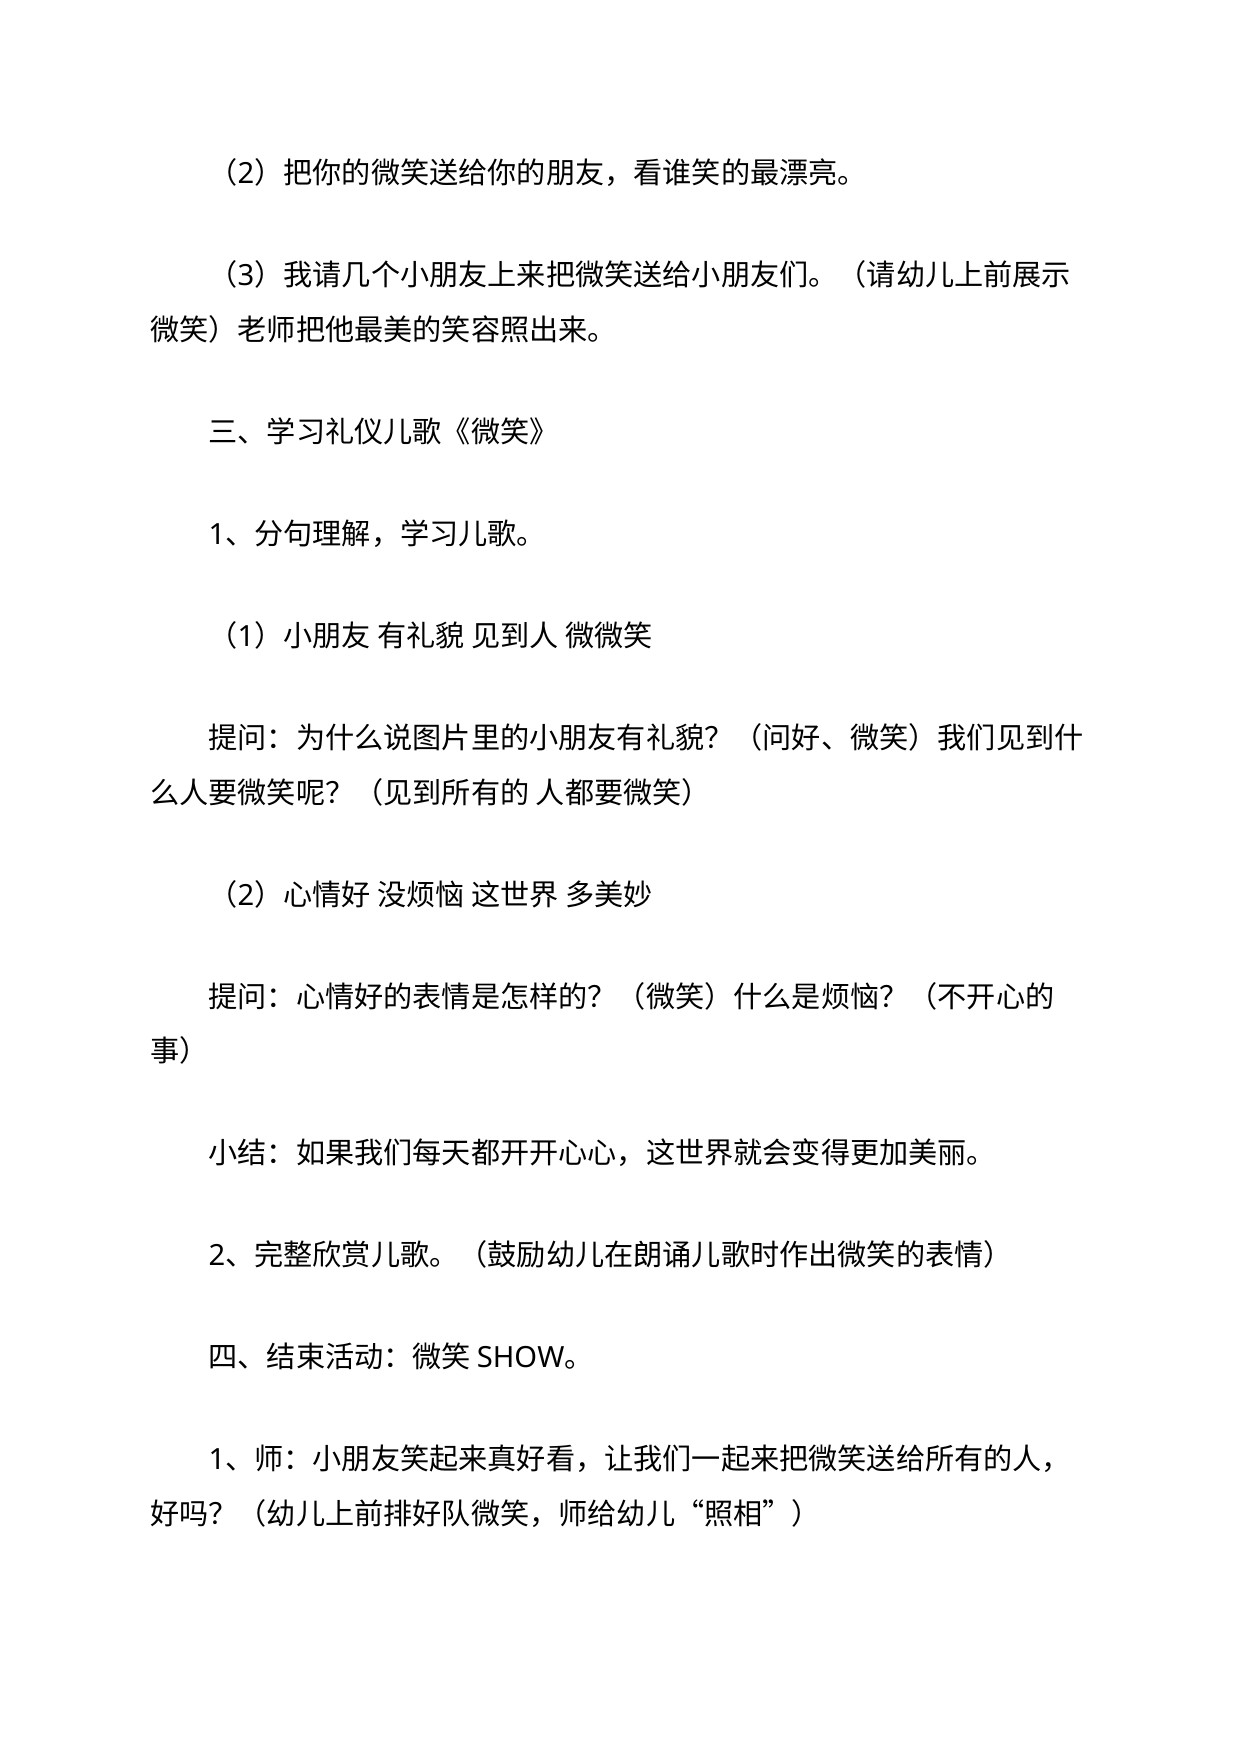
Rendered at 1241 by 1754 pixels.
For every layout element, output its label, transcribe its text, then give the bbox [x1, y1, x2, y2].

text 四、结束活动：微笑SHOW。 [150, 1333, 1090, 1376]
text 1、师：小朋友笑起来真好看，让我们一起来把微笑送给所有的人，好吗？（幼儿上前排好队微笑，师给幼儿“照相”） [150, 1436, 1090, 1533]
text 提问：心情好的表情是怎样的？（微笑）什么是烦恼？（不开心的事） [150, 973, 1090, 1070]
text 提问：为什么说图片里的小朋友有礼貌？（问好、微笑）我们见到什么人要微笑呢？（见到所有的 人都要微笑） [150, 714, 1090, 812]
text （2）心情好 没烦恼 这世界 多美妙 [150, 871, 1090, 913]
text （3）我请几个小朋友上来把微笑送给小朋友们。（请幼儿上前展示微笑）老师把他最美的笑容照出来。 [150, 252, 1090, 349]
text 三、学习礼仪儿歌《微笑》 [150, 409, 1090, 451]
text （2）把你的微笑送给你的朋友，看谁笑的最漂亮。 [150, 150, 1090, 192]
text 2、完整欣赏儿歌。（鼓励幼儿在朗诵儿歌时作出微笑的表情） [150, 1232, 1090, 1274]
text 1、分句理解，学习儿歌。 [150, 511, 1090, 553]
text 小结：如果我们每天都开开心心，这世界就会变得更加美丽。 [150, 1130, 1090, 1172]
text （1）小朋友 有礼貌 见到人 微微笑 [150, 612, 1090, 655]
